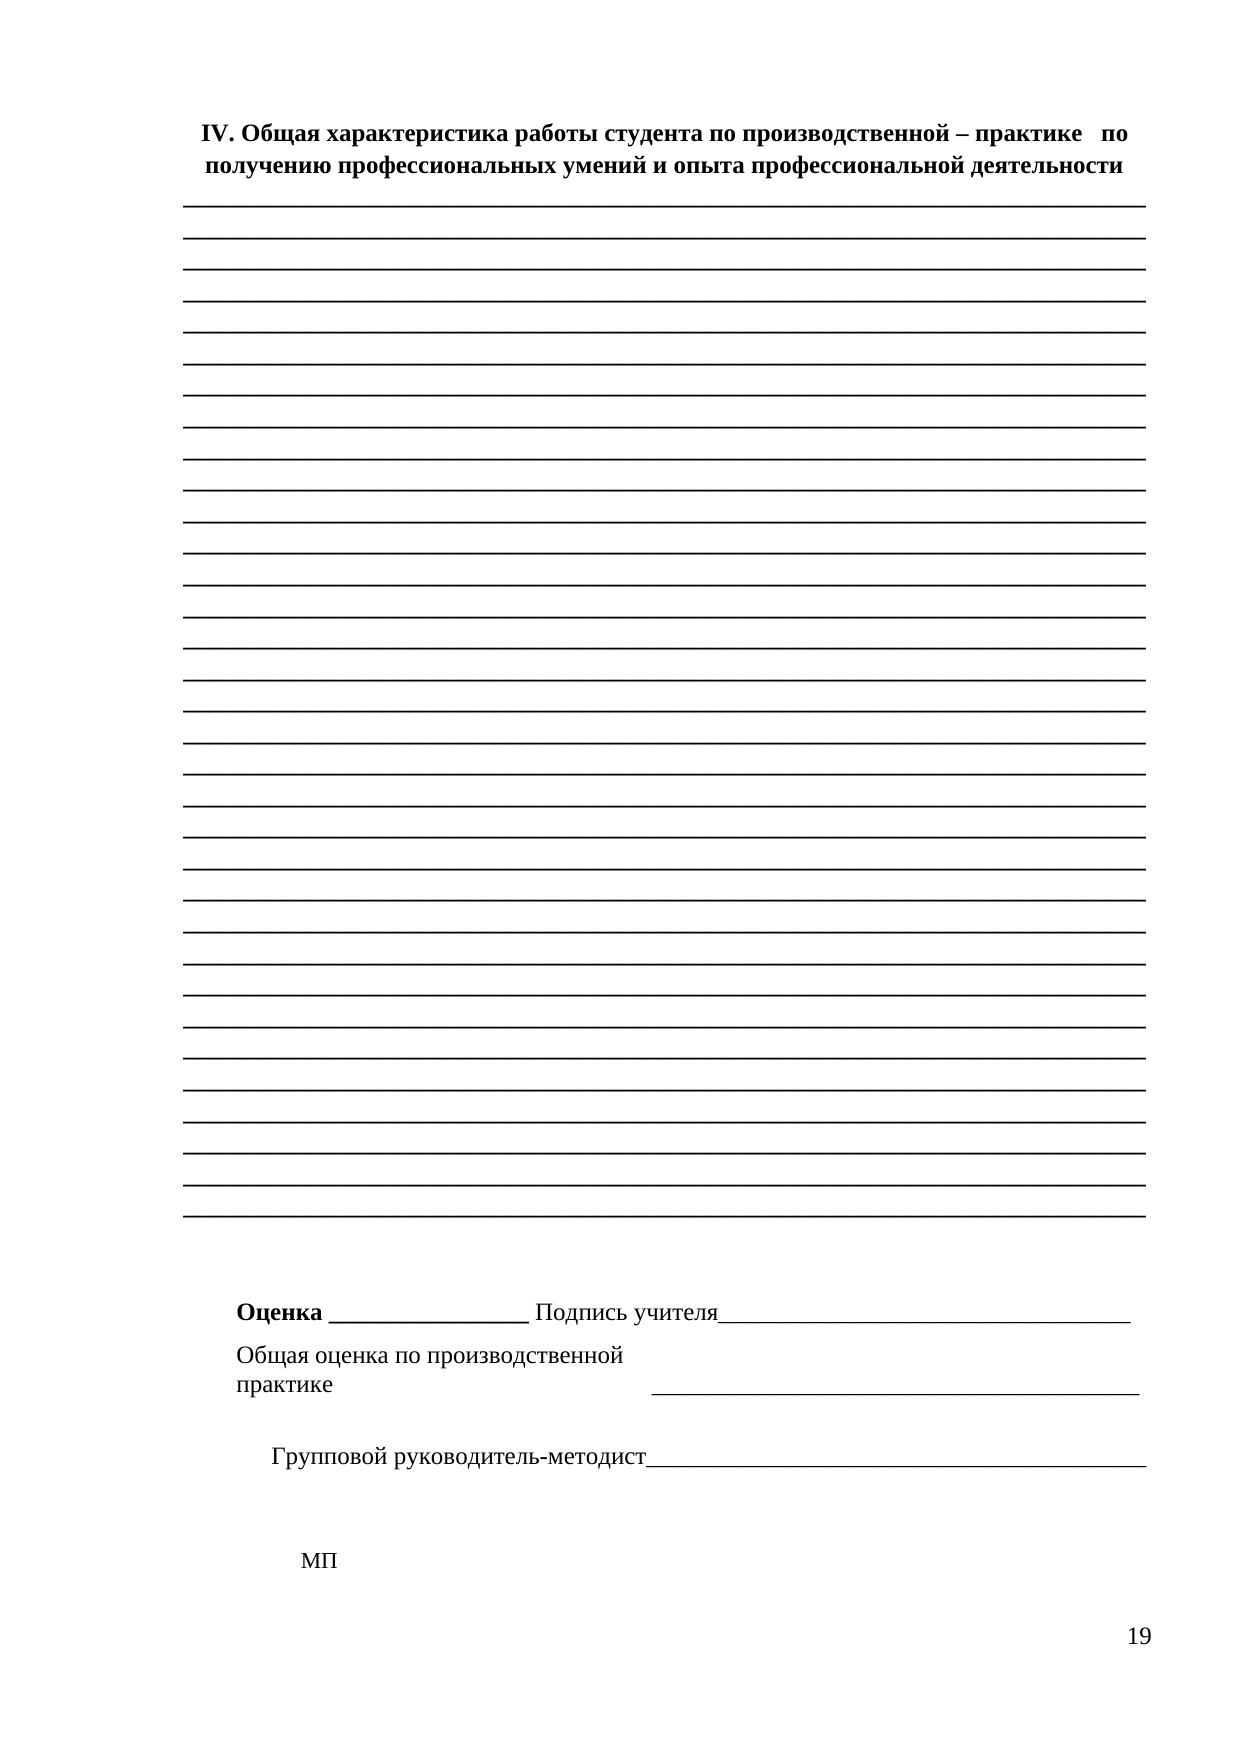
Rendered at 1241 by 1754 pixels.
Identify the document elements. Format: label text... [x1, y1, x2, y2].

text МП [177, 1547, 1152, 1574]
text Общая оценка по производственной [177, 1341, 1152, 1369]
text Групповой руководитель-методист________________________________________ [271, 1441, 1152, 1470]
text Оценка ________________ Подпись учителя_________________________________ [177, 1297, 1152, 1326]
text IV. Общая характеристика работы студента по производственной – практике по получению профессиональных умений и опыта профессиональной деятельности _____________________________________________________________________________________________________________________________________________________________________________________________________________________________________________________________________________________________________________________________________________________________________________________________________________________________________________________________________________________________________________________________________________________________________________________________________________________________________________________________________________________________________________________________________________________________________________________________________________________________________________________________________________________________________________________________________________________________________________________________________________________________________________________________________________________________________________________________________________________________________________________________________________________________________________________________________________________________________________________________________________________________________________________________________________________________________________________________________________________________________________________________________________________________________________________________________________________________________________________________________________________________________________________________________________________________________________________________________________________________________________________________________________________________________________________________________________________________________________________________________________________________________________________________________________________________________________________________________________________________________________________________________________________________________________________________________________________________________________________________________________________________________________________________________________________________________________________________________________________________________________________________________________________________________________________________________________________________________________ [177, 118, 1152, 1220]
text практике _______________________________________ [177, 1369, 1152, 1398]
